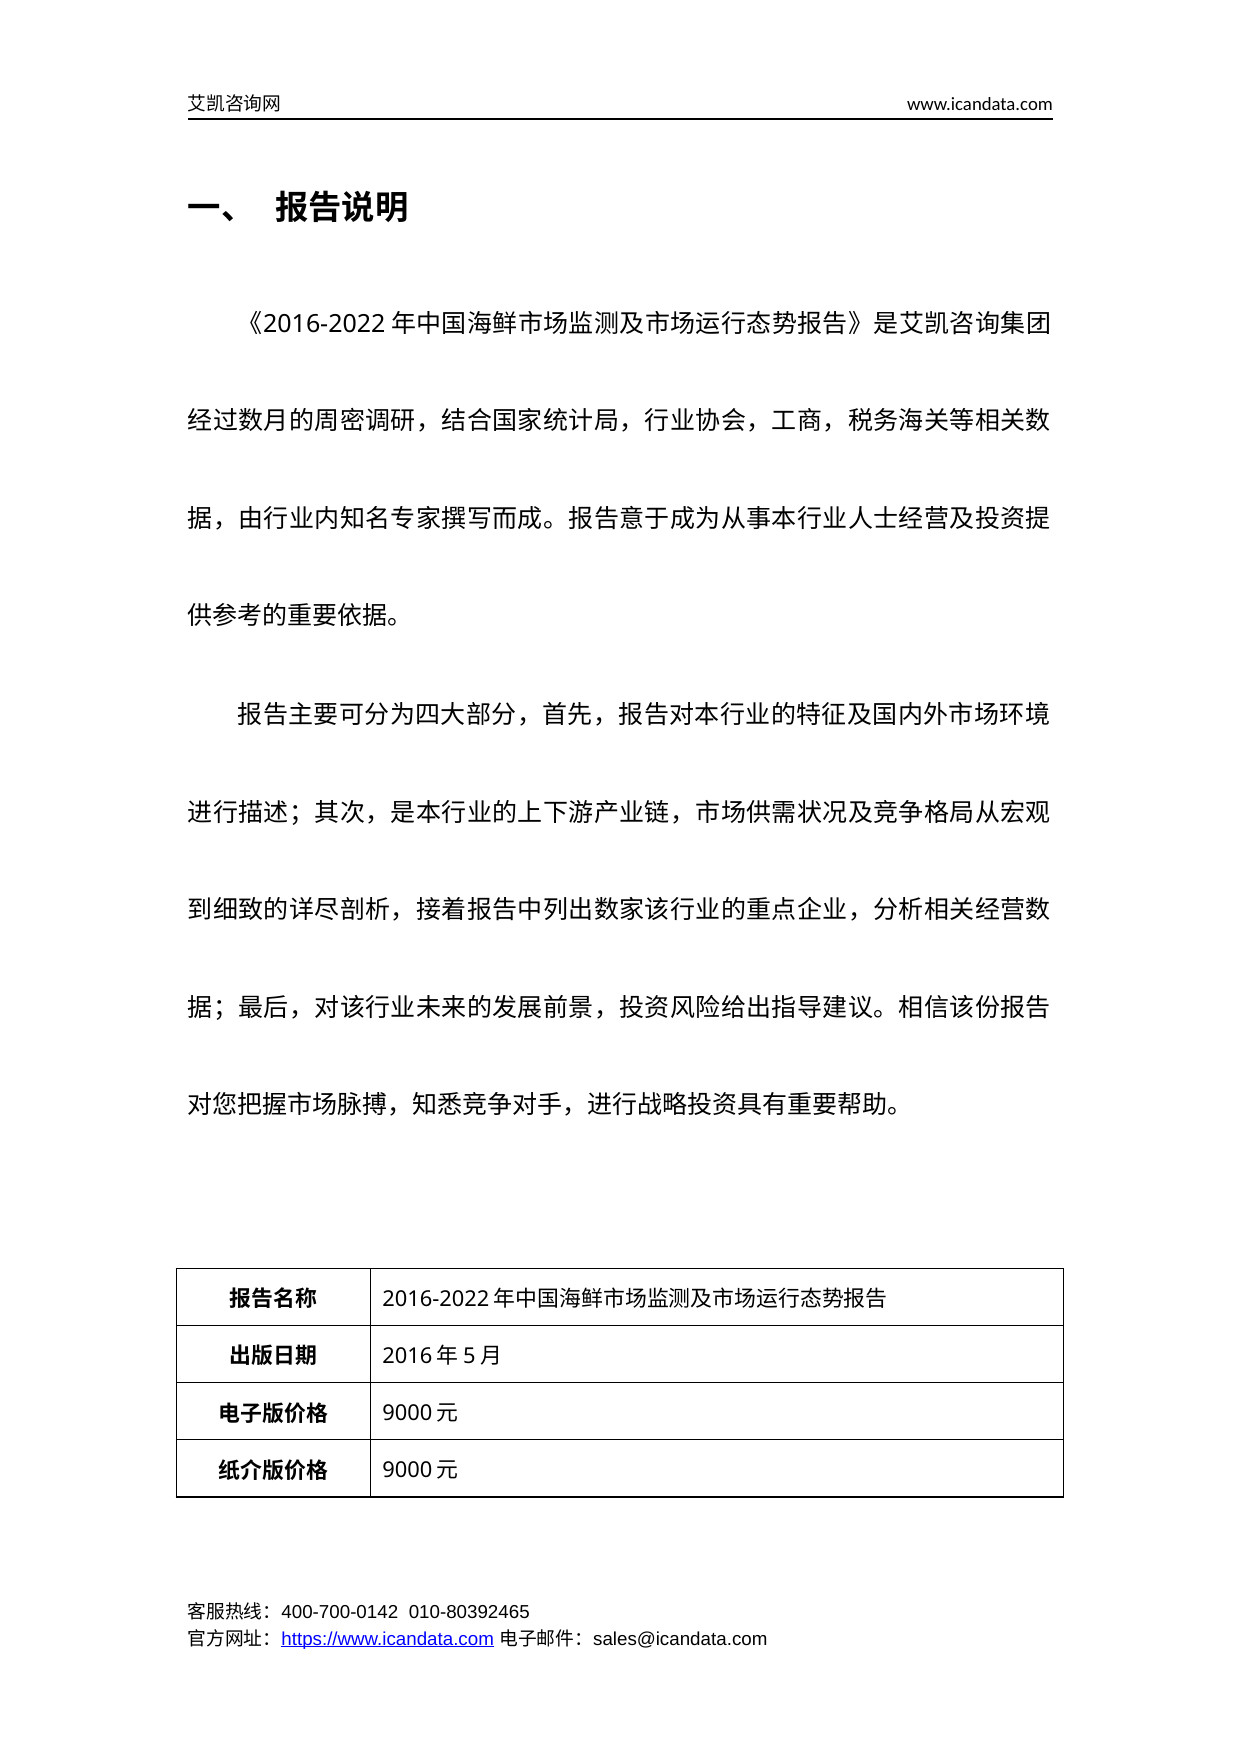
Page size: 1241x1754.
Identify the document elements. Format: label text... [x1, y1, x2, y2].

subtitle 报告说明 [187, 172, 1053, 237]
text 《2016-2022年中国海鲜市场监测及市场运行态势报告》是艾凯咨询集团经过数月的周密调研，结合国家统计局，行业协会，工商，税务海关等相关数据，由行业内知名专家撰写而成。报告意于成为从事本行业人士经营及投资提供参考的重要依据。 [187, 289, 1053, 646]
table_cell 9000元 [371, 1383, 1063, 1439]
text 报告主要可分为四大部分，首先，报告对本行业的特征及国内外市场环境进行描述；其次，是本行业的上下游产业链，市场供需状况及竞争格局从宏观到细致的详尽剖析，接着报告中列出数家该行业的重点企业，分析相关经营数据；最后，对该行业未来的发展前景，投资风险给出指导建议。相信该份报告对您把握市场脉搏，知悉竞争对手，进行战略投资具有重要帮助。 [187, 681, 1053, 1136]
table_header 报告名称 [177, 1269, 370, 1325]
table_cell 9000元 [371, 1440, 1063, 1496]
table_cell 纸介版价格 [177, 1440, 370, 1496]
table_header 2016-2022年中国海鲜市场监测及市场运行态势报告 [371, 1269, 1063, 1325]
table_cell 2016年5月 [371, 1326, 1063, 1382]
table_cell 电子版价格 [177, 1383, 370, 1439]
table_cell 出版日期 [177, 1326, 370, 1382]
